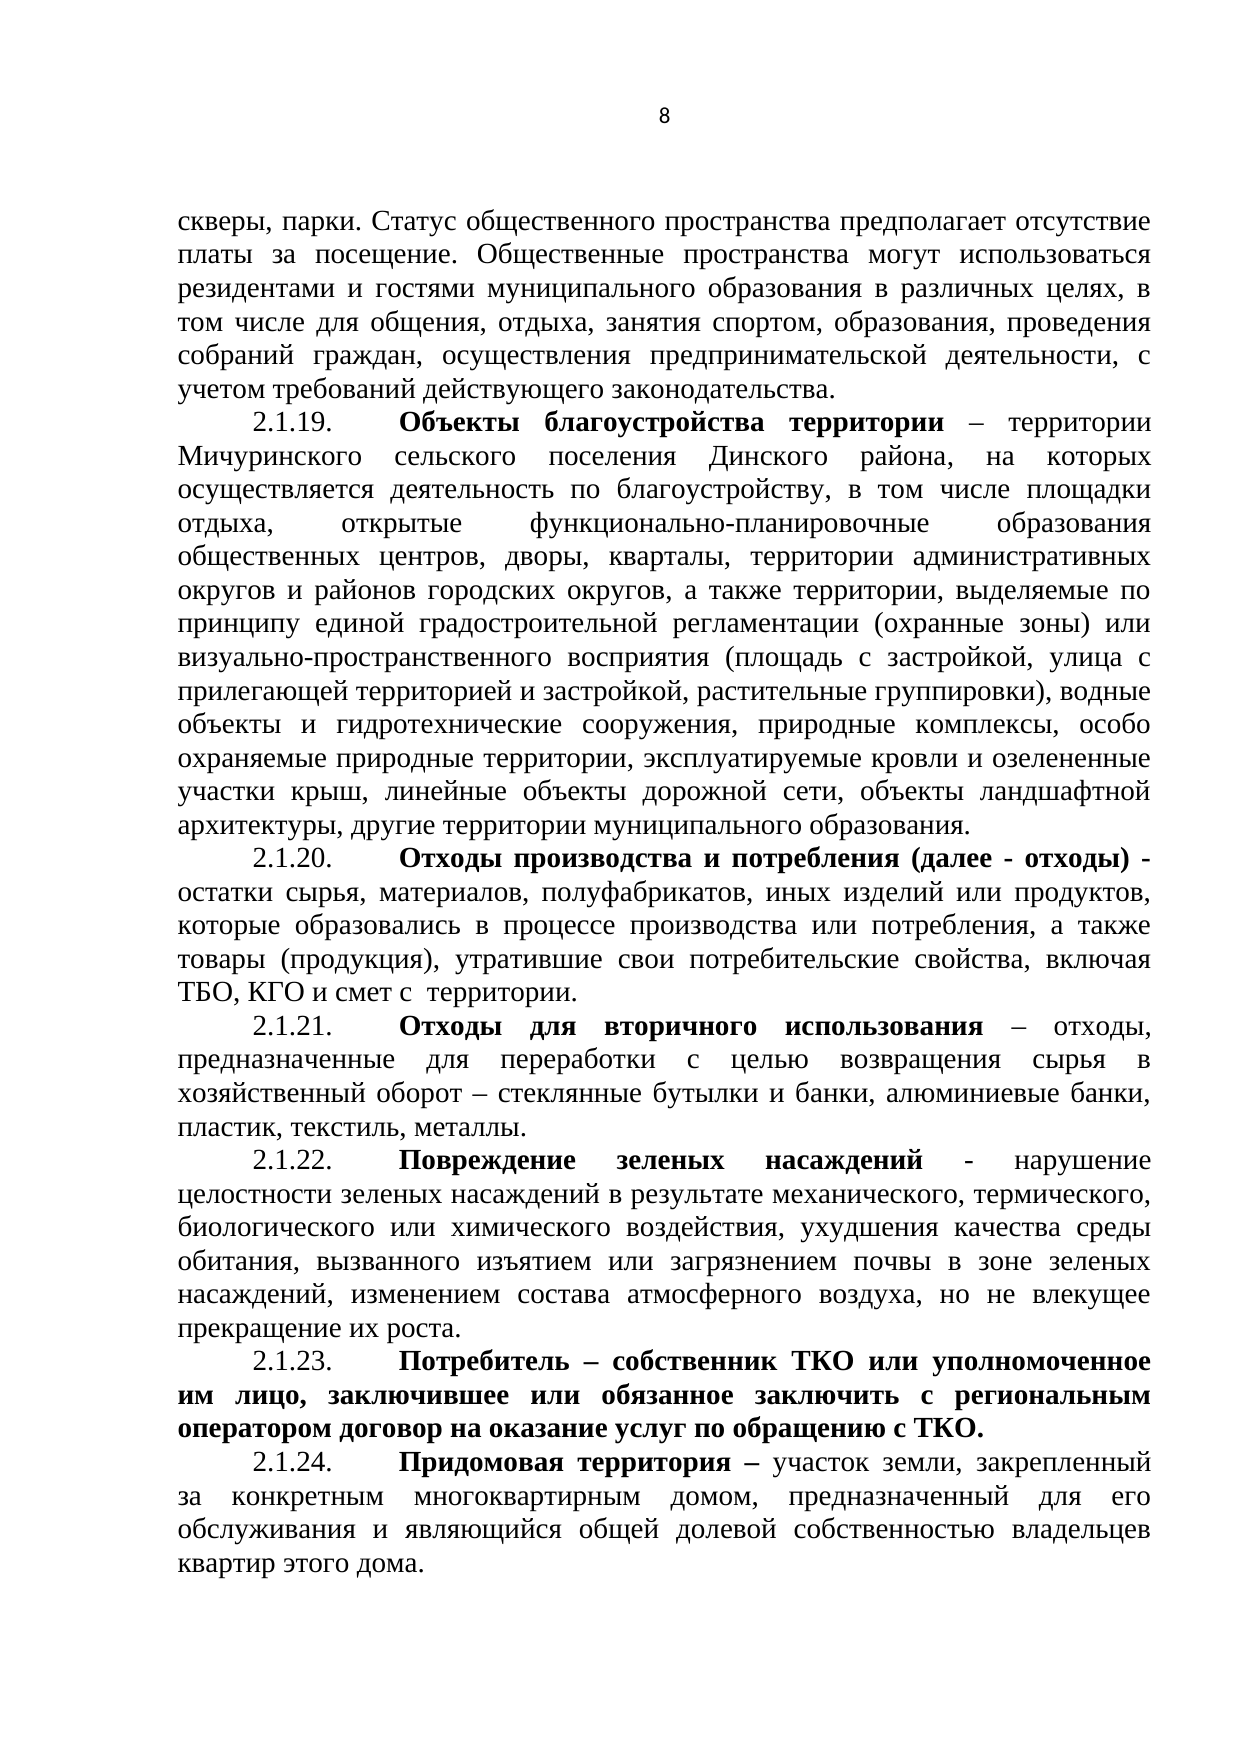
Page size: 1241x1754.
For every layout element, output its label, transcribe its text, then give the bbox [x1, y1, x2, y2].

list Потребитель – собственник ТКО или уполномоченное им лицо, заключившее или обязанное заключить с региональным оператором договор на оказание услуг по обращению с ТКО. [177, 1343, 1152, 1444]
list Отходы производства и потребления (далее - отходы) - остатки сырья, материалов, полуфабрикатов, иных изделий или продуктов, которые образовались в процессе производства или потребления, а также товары (продукция), утратившие свои потребительские свойства, включая ТБО, КГО и смет с территории. [177, 840, 1152, 1008]
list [177, 203, 1152, 404]
list Отходы для вторичного использования – отходы, предназначенные для переработки с целью возвращения сырья в хозяйственный оборот – стеклянные бутылки и банки, алюминиевые банки, пластик, текстиль, металлы. [177, 1008, 1152, 1142]
list Придомовая территория – участок земли, закрепленный за конкретным многоквартирным домом, предназначенный для его обслуживания и являющийся общей долевой собственностью владельцев квартир этого дома. [177, 1444, 1152, 1578]
list Повреждение зеленых насаждений - нарушение целостности зеленых насаждений в результате механического, термического, биологического или химического воздействия, ухудшения качества среды обитания, вызванного изъятием или загрязнением почвы в зоне зеленых насаждений, изменением состава атмосферного воздуха, но не влекущее прекращение их роста. [177, 1142, 1152, 1343]
list Объекты благоустройства территории – территории Мичуринского сельского поселения Динского района, на которых осуществляется деятельность по благоустройству, в том числе площадки отдыха, открытые функционально-планировочные образования общественных центров, дворы, кварталы, территории административных округов и районов городских округов, а также территории, выделяемые по принципу единой градостроительной регламентации (охранные зоны) или визуально-пространственного восприятия (площадь с застройкой, улица с прилегающей территорией и застройкой, растительные группировки), водные объекты и гидротехнические сооружения, природные комплексы, особо охраняемые природные территории, эксплуатируемые кровли и озелененные участки крыш, линейные объекты дорожной сети, объекты ландшафтной архитектуры, другие территории муниципального образования. [177, 404, 1152, 840]
